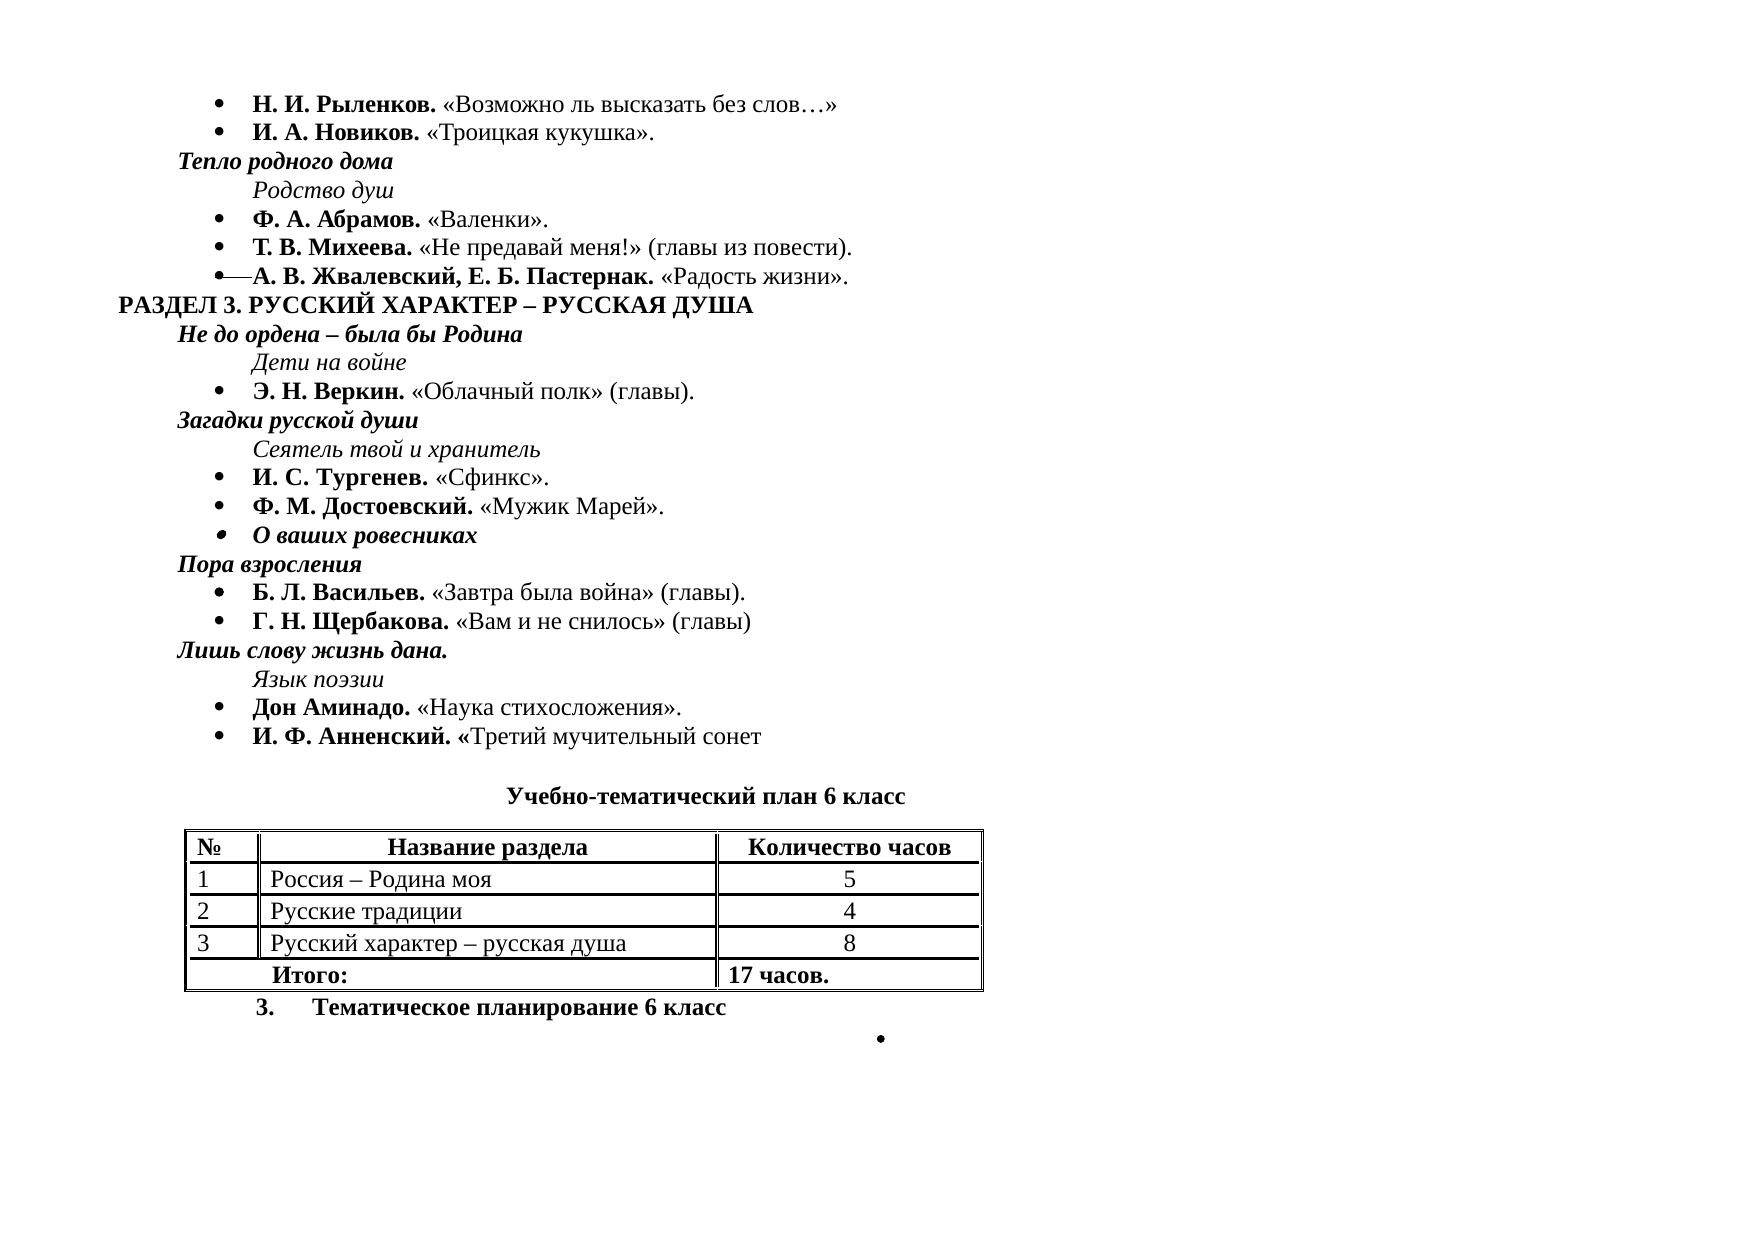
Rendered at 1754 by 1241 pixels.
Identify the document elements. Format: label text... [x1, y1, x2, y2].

text Пора взросления [118, 549, 1636, 577]
table_cell 8 [719, 925, 982, 957]
table_cell 4 [719, 893, 981, 924]
table_cell 2 [187, 893, 257, 924]
list Т. В. Михеева. «Не предавай меня!» (главы из повести). [215, 232, 1636, 261]
text Лишь слову жизнь дана. [118, 635, 1636, 664]
text Загадки русской души [118, 405, 1636, 434]
list О ваших ровесниках [215, 520, 1636, 549]
list Э. Н. Веркин. «Облачный полк» (главы). [215, 376, 1636, 405]
table_cell Русский характер – русская душа [261, 928, 715, 957]
list Учебно-тематический план 6 класс [193, 781, 1636, 810]
text Язык поэзии [118, 664, 1636, 692]
text Тепло родного дома [118, 146, 1636, 175]
list Г. Н. Щербакова. «Вам и не снилось» (главы) [215, 606, 1636, 635]
table_header Название раздела [259, 832, 717, 861]
list А. В. Жвалевский, Е. Б. Пастернак. «Радость жизни». [215, 261, 1636, 290]
table_cell 3 [186, 925, 257, 957]
table_cell Россия – Родина моя [261, 864, 715, 893]
table_cell Итого: [187, 957, 717, 988]
list И. С. Тургенев. «Сфинкс». [215, 462, 1636, 491]
table_cell 5 [719, 861, 982, 893]
table_header Количество часов [717, 832, 981, 861]
table_cell 17 часов. [717, 957, 981, 988]
list Ф. А. Абрамов. «Валенки». [215, 204, 1636, 232]
table_cell Русские традиции [261, 896, 715, 924]
text Не до ордена – была бы Родина [118, 319, 1636, 347]
text РАЗДЕЛ 3. РУССКИЙ ХАРАКТЕР – РУССКАЯ ДУША [118, 290, 1636, 319]
list Б. Л. Васильев. «Завтра была война» (главы). [215, 577, 1636, 606]
table_cell 1 [186, 861, 257, 893]
text Родство душ [252, 175, 1636, 204]
list Дон Аминадо. «Наука стихосложения». [215, 692, 1636, 721]
list Ф. М. Достоевский. «Мужик Марей». [215, 491, 1636, 520]
list И. Ф. Анненский. «Третий мучительный сонет [215, 721, 1636, 750]
list Н. И. Рыленков. «Возможно ль высказать без слов…» [215, 89, 1636, 117]
table_header № [187, 832, 259, 861]
list И. А. Новиков. «Троицкая кукушка». [215, 117, 1636, 146]
text Дети на войне [252, 347, 1636, 376]
text Сеятель твой и хранитель [252, 434, 1636, 462]
list 3. Тематическое планирование 6 класс [193, 992, 1636, 1021]
